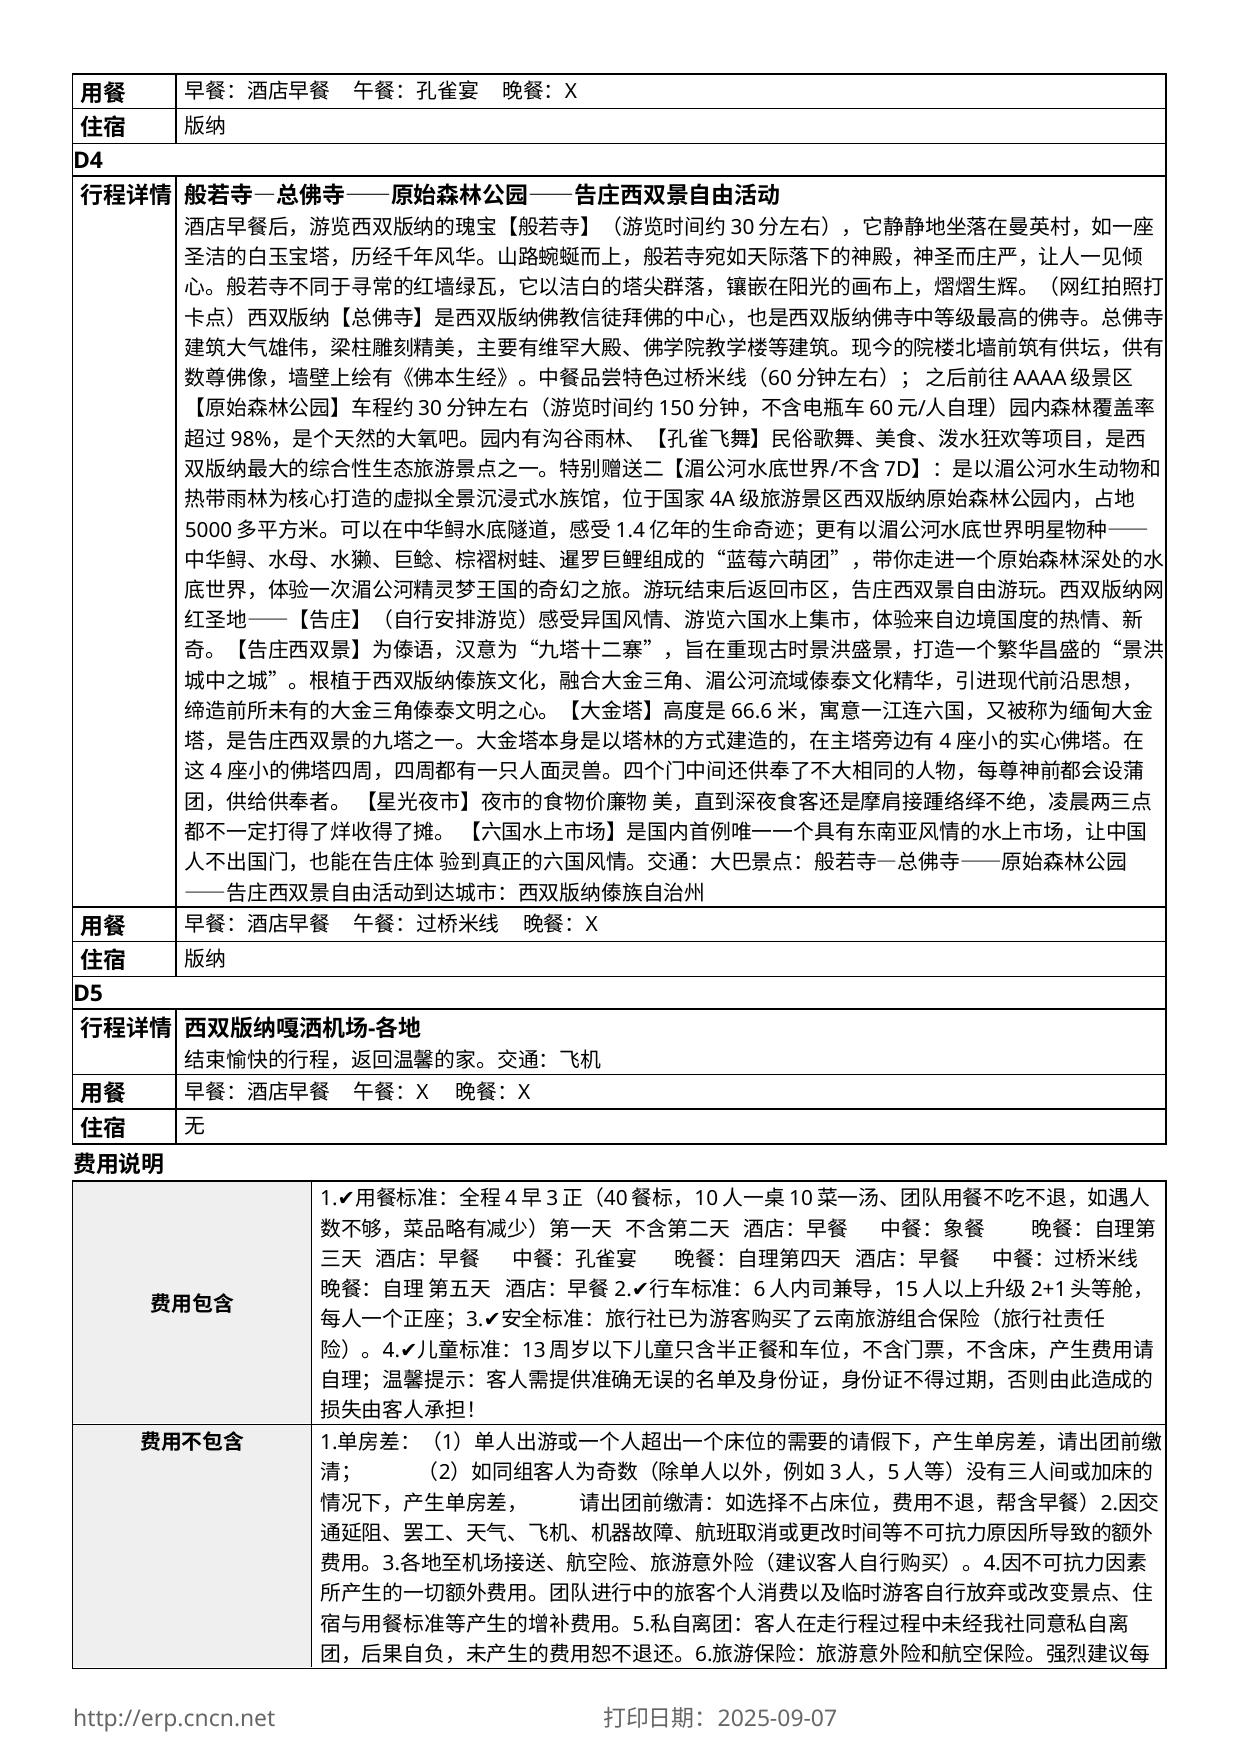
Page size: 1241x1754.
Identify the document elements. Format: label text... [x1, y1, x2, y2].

text 费用说明 [73, 1146, 1167, 1179]
table_cell 早餐：酒店早餐 午餐：X 晚餐：X [177, 1075, 1165, 1108]
table_cell 费用不包含 [73, 1425, 311, 1667]
table_cell 住宿 [73, 1110, 175, 1143]
table_cell 无 [177, 1110, 1165, 1143]
table_cell 西双版纳嘎洒机场-各地 结束愉快的行程，返回温馨的家。 [177, 1010, 1165, 1073]
table_header 费用包含 [73, 1182, 311, 1423]
table_cell 行程详情 [73, 177, 175, 906]
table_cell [312, 1425, 1165, 1667]
table_cell D4 [73, 144, 1165, 175]
table_cell 住宿 [73, 942, 175, 976]
table_cell 早餐：酒店早餐 午餐：过桥米线 晚餐：X [177, 908, 1165, 941]
table_cell 般若寺—总佛寺——原始森林公园——告庄西双景自由活动 酒店早餐后，游览西双版纳的瑰宝【般若寺】（游览时间约30分左右），它静静地坐落在曼英村，如一座圣洁的白玉宝塔，历经千年风华。山路蜿蜒而上，般若寺宛如天际落下的神殿，神圣而庄严，让人一见倾心。般若寺不同于寻常的红墙绿瓦，它以洁白的塔尖群落，镶嵌在阳光的画布上，熠熠生辉。（网红拍照打卡点） [177, 177, 1165, 906]
table_cell D5 [73, 977, 1165, 1008]
table_header 1.✔用餐标准：全程4早3正（40餐标，10人一桌10菜一汤、团队用餐不吃不退，如遇人数不够，菜品略有减少） [312, 1182, 1165, 1423]
table_cell 用餐 [73, 908, 175, 941]
table_cell 早餐：酒店早餐 午餐：孔雀宴 晚餐：X [177, 75, 1165, 108]
table_cell 版纳 [177, 942, 1165, 976]
table_cell 住宿 [73, 109, 175, 142]
table_cell 用餐 [73, 75, 175, 108]
table_cell 行程详情 [73, 1010, 175, 1073]
table_cell 版纳 [177, 109, 1165, 142]
table_cell 用餐 [73, 1075, 175, 1108]
